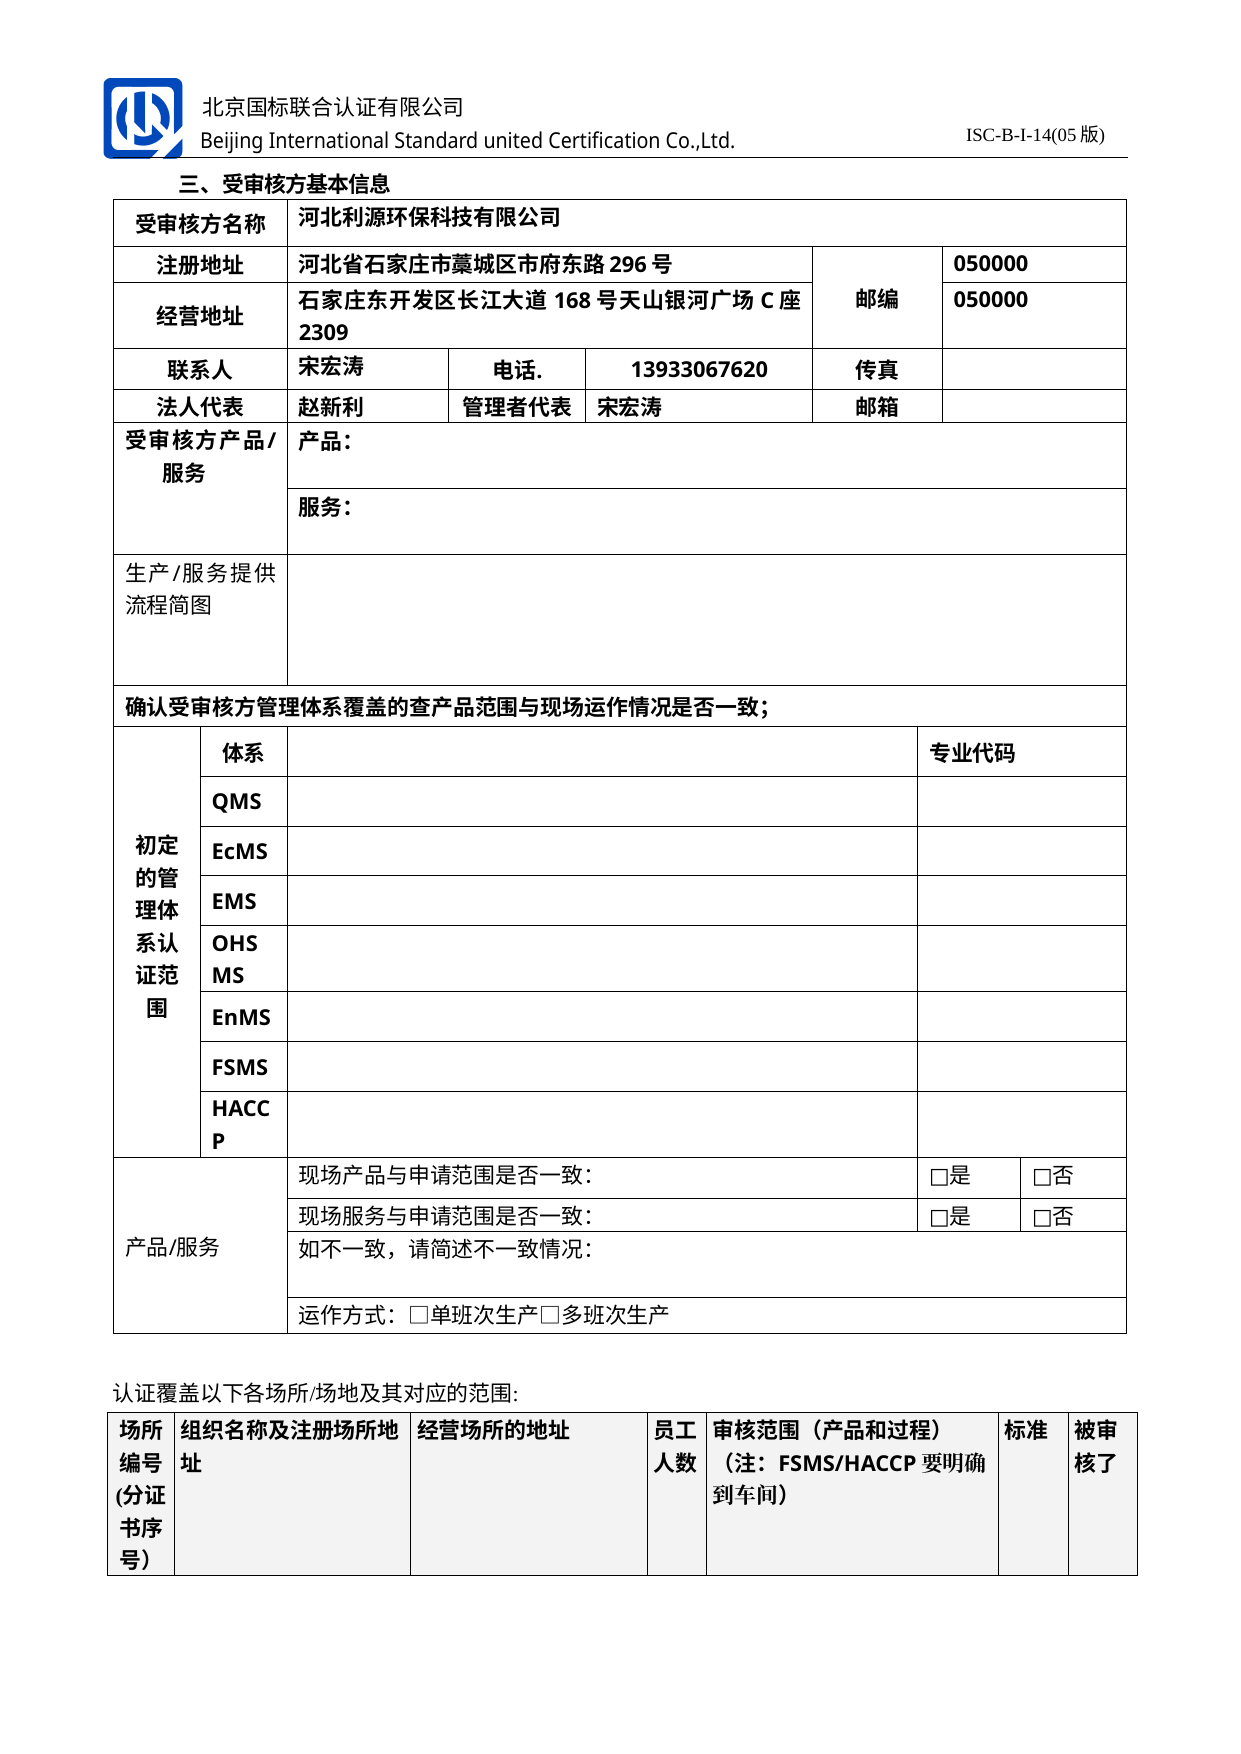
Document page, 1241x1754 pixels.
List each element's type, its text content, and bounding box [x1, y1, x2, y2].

table_cell 如不一致，请简述不一致情况： [288, 1232, 1126, 1297]
table_cell [918, 777, 1126, 826]
table_cell [288, 926, 917, 991]
table_cell □否 [1021, 1199, 1126, 1231]
text 认证覆盖以下各场所/场地及其对应的范围: [112, 1375, 1128, 1408]
table_cell HACCP [201, 1092, 287, 1157]
table_cell [288, 777, 917, 826]
table_header 标准 [999, 1413, 1068, 1575]
table_cell 现场产品与申请范围是否一致： [288, 1158, 917, 1197]
text 三、受审核方基本信息 [134, 166, 1128, 199]
table_cell 管理者代表 [449, 390, 585, 422]
table_header 经营场所的地址 [411, 1413, 647, 1575]
table_cell 受审核方产品/服务 [114, 423, 287, 554]
table_cell [943, 390, 1126, 422]
table_cell EMS [201, 876, 287, 925]
table_cell 生产/服务提供流程简图 [114, 555, 287, 685]
table_cell EcMS [201, 827, 287, 875]
table_cell OHSMS [201, 926, 287, 991]
table_cell 石家庄东开发区长江大道168号天山银河广场C座2309 [288, 283, 812, 348]
table_header 场所编号 (分证书序号） [108, 1413, 174, 1575]
table_cell 赵新利 [288, 390, 448, 422]
table_cell 河北省石家庄市藁城区市府东路296号 [288, 247, 812, 282]
table_cell 确认受审核方管理体系覆盖的查产品范围与现场运作情况是否一致； [114, 686, 1126, 726]
table_cell 050000 [943, 283, 1126, 348]
table_header 河北利源环保科技有限公司 [288, 200, 1126, 246]
table_cell [918, 876, 1126, 925]
table_cell [288, 1092, 917, 1157]
table_cell 专业代码 [918, 727, 1126, 776]
table_cell [943, 349, 1126, 389]
table_cell EnMS [201, 992, 287, 1041]
table_cell 产品： [288, 423, 1126, 488]
table_header 受审核方名称 [114, 200, 287, 246]
table_cell 宋宏涛 [586, 390, 812, 422]
table_cell [288, 827, 917, 875]
table_cell 电话. [449, 349, 585, 389]
table_cell 体系 [201, 727, 287, 776]
table_cell [288, 555, 1126, 685]
table_cell 邮箱 [813, 390, 942, 422]
table_header 员工人数 [648, 1413, 706, 1575]
table_header 审核范围（产品和过程） （注：FSMS/HACCP要明确到车间） [707, 1413, 998, 1575]
table_cell [288, 727, 917, 776]
table_cell □是 [918, 1199, 1020, 1231]
table_cell FSMS [201, 1042, 287, 1091]
table_header 被审核了 [1069, 1413, 1137, 1575]
table_cell [288, 876, 917, 925]
table_cell 邮编 [813, 247, 942, 348]
table_cell [288, 992, 917, 1041]
table_cell 法人代表 [114, 390, 287, 422]
picture [103, 78, 183, 159]
table_header 组织名称及注册场所地址 [175, 1413, 410, 1575]
table_cell 注册地址 [114, 247, 287, 282]
table_cell □是 [918, 1158, 1020, 1197]
table_cell 联系人 [114, 349, 287, 389]
table_cell 现场服务与申请范围是否一致： [288, 1199, 917, 1231]
table_cell [288, 1042, 917, 1091]
table_cell 运作方式：□单班次生产□多班次生产 [288, 1298, 1126, 1333]
table_cell 宋宏涛 [288, 349, 448, 389]
table_cell [918, 1092, 1126, 1157]
table_cell [918, 926, 1126, 991]
table_cell 传真 [813, 349, 942, 389]
table_cell □否 [1021, 1158, 1126, 1197]
table_cell [918, 1042, 1126, 1091]
table_cell QMS [201, 777, 287, 826]
table_cell 服务： [288, 489, 1126, 554]
table_cell 产品/服务 [114, 1158, 287, 1333]
table_cell [918, 992, 1126, 1041]
table_cell [918, 827, 1126, 875]
table_cell 初定的管理体系认证范围 [114, 727, 200, 1157]
table_cell 050000 [943, 247, 1126, 282]
table_cell 13933067620 [586, 349, 812, 389]
table_cell 经营地址 [114, 283, 287, 348]
